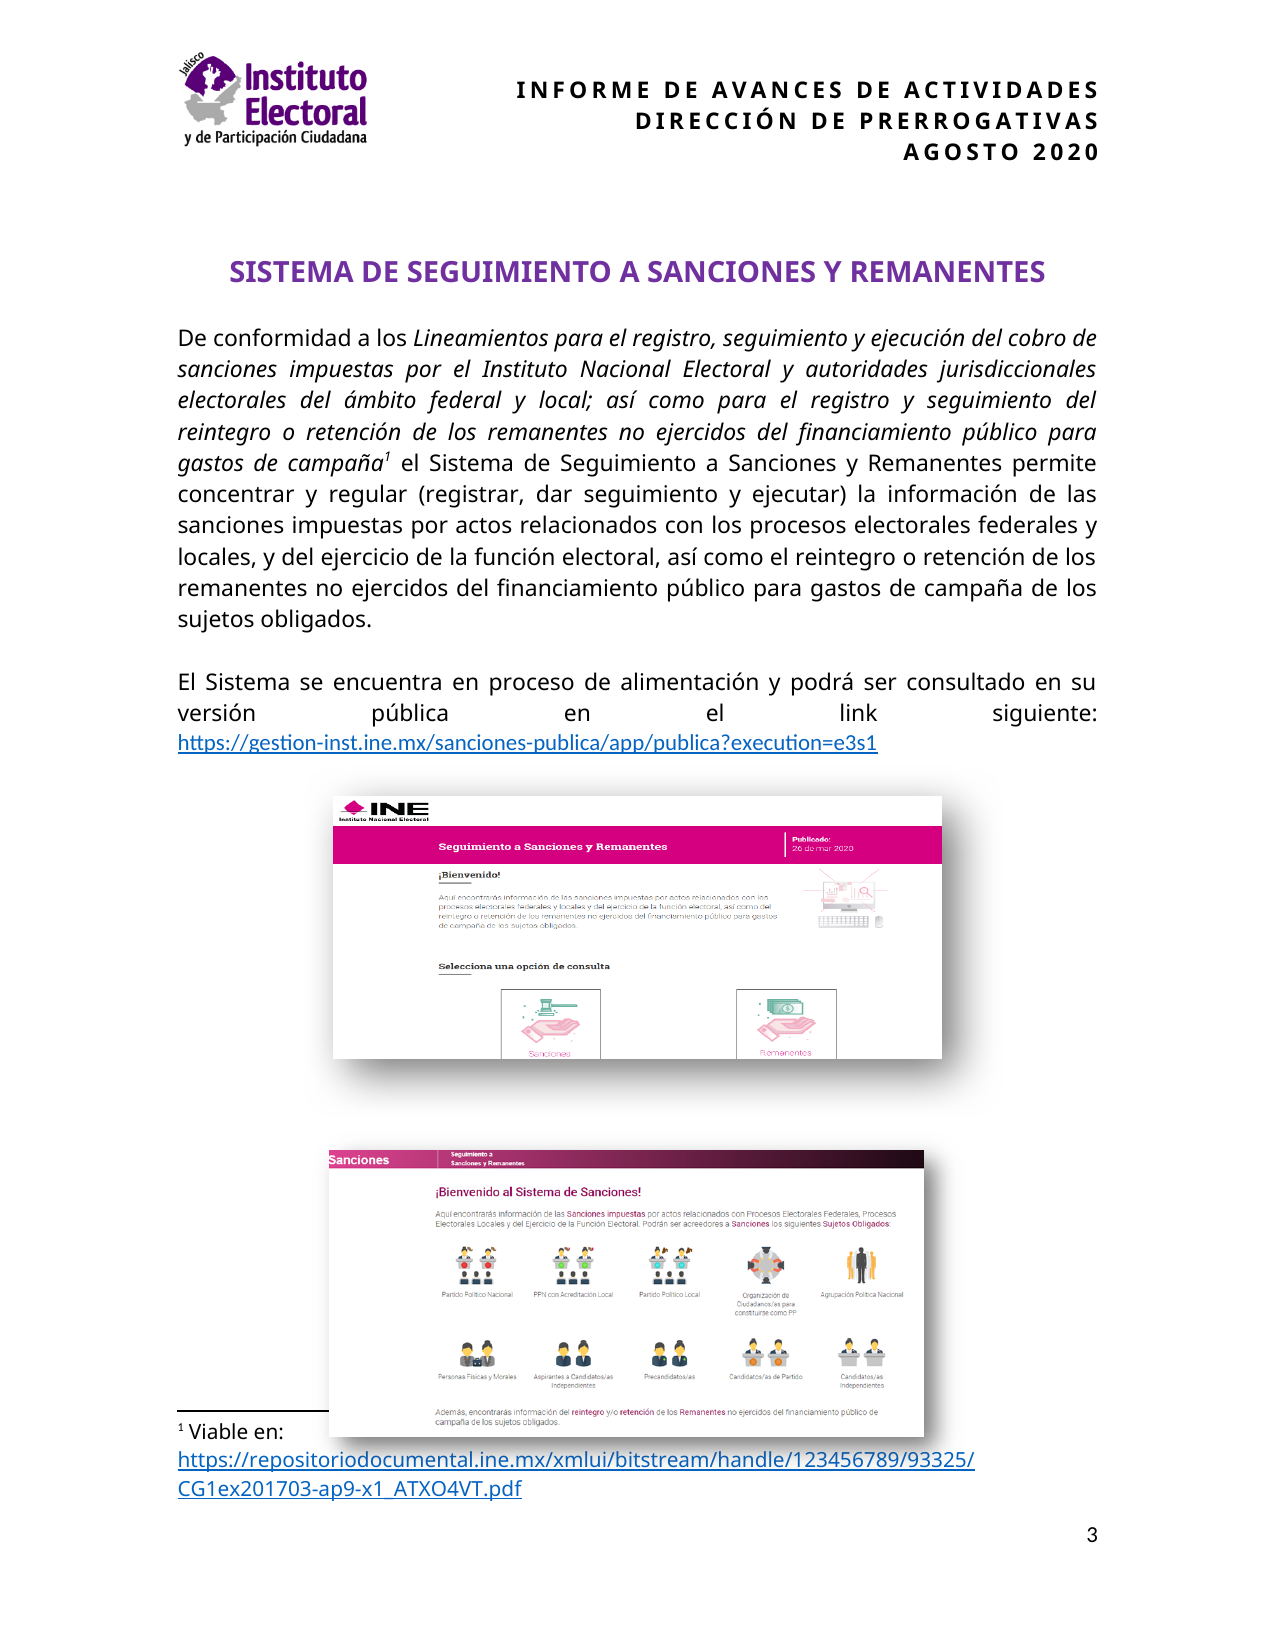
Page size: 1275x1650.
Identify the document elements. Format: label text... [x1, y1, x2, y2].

text El Sistema se encuentra en proceso de alimentación y podrá ser consultado en su versión pública en el link siguiente: https://gestion-inst.ine.mx/sanciones-publica/app/publica?execution=e3s1 [177, 666, 1098, 756]
text De conformidad a los Lineamientos para el registro, seguimiento y ejecución del cobro de sanciones impuestas por el Instituto Nacional Electoral y autoridades jurisdiccionales electorales del ámbito federal y local; así como para el registro y seguimiento del reintegro o retención de los remanentes no ejercidos del financiamiento público para gastos de campaña el Sistema de Seguimiento a Sanciones y Remanentes permite concentrar y regular (registrar, dar seguimiento y ejecutar) la información de las sanciones impuestas por actos relacionados con los procesos electorales federales y locales, y del ejercicio de la función electoral, así como el reintegro o retención de los remanentes no ejercidos del financiamiento público para gastos de campaña de los sujetos obligados. [177, 322, 1098, 634]
picture [306, 1128, 969, 1482]
picture [159, 29, 387, 158]
picture [333, 796, 942, 1059]
text SISTEMA DE SEGUIMIENTO A SANCIONES Y REMANENTES [177, 251, 1098, 291]
